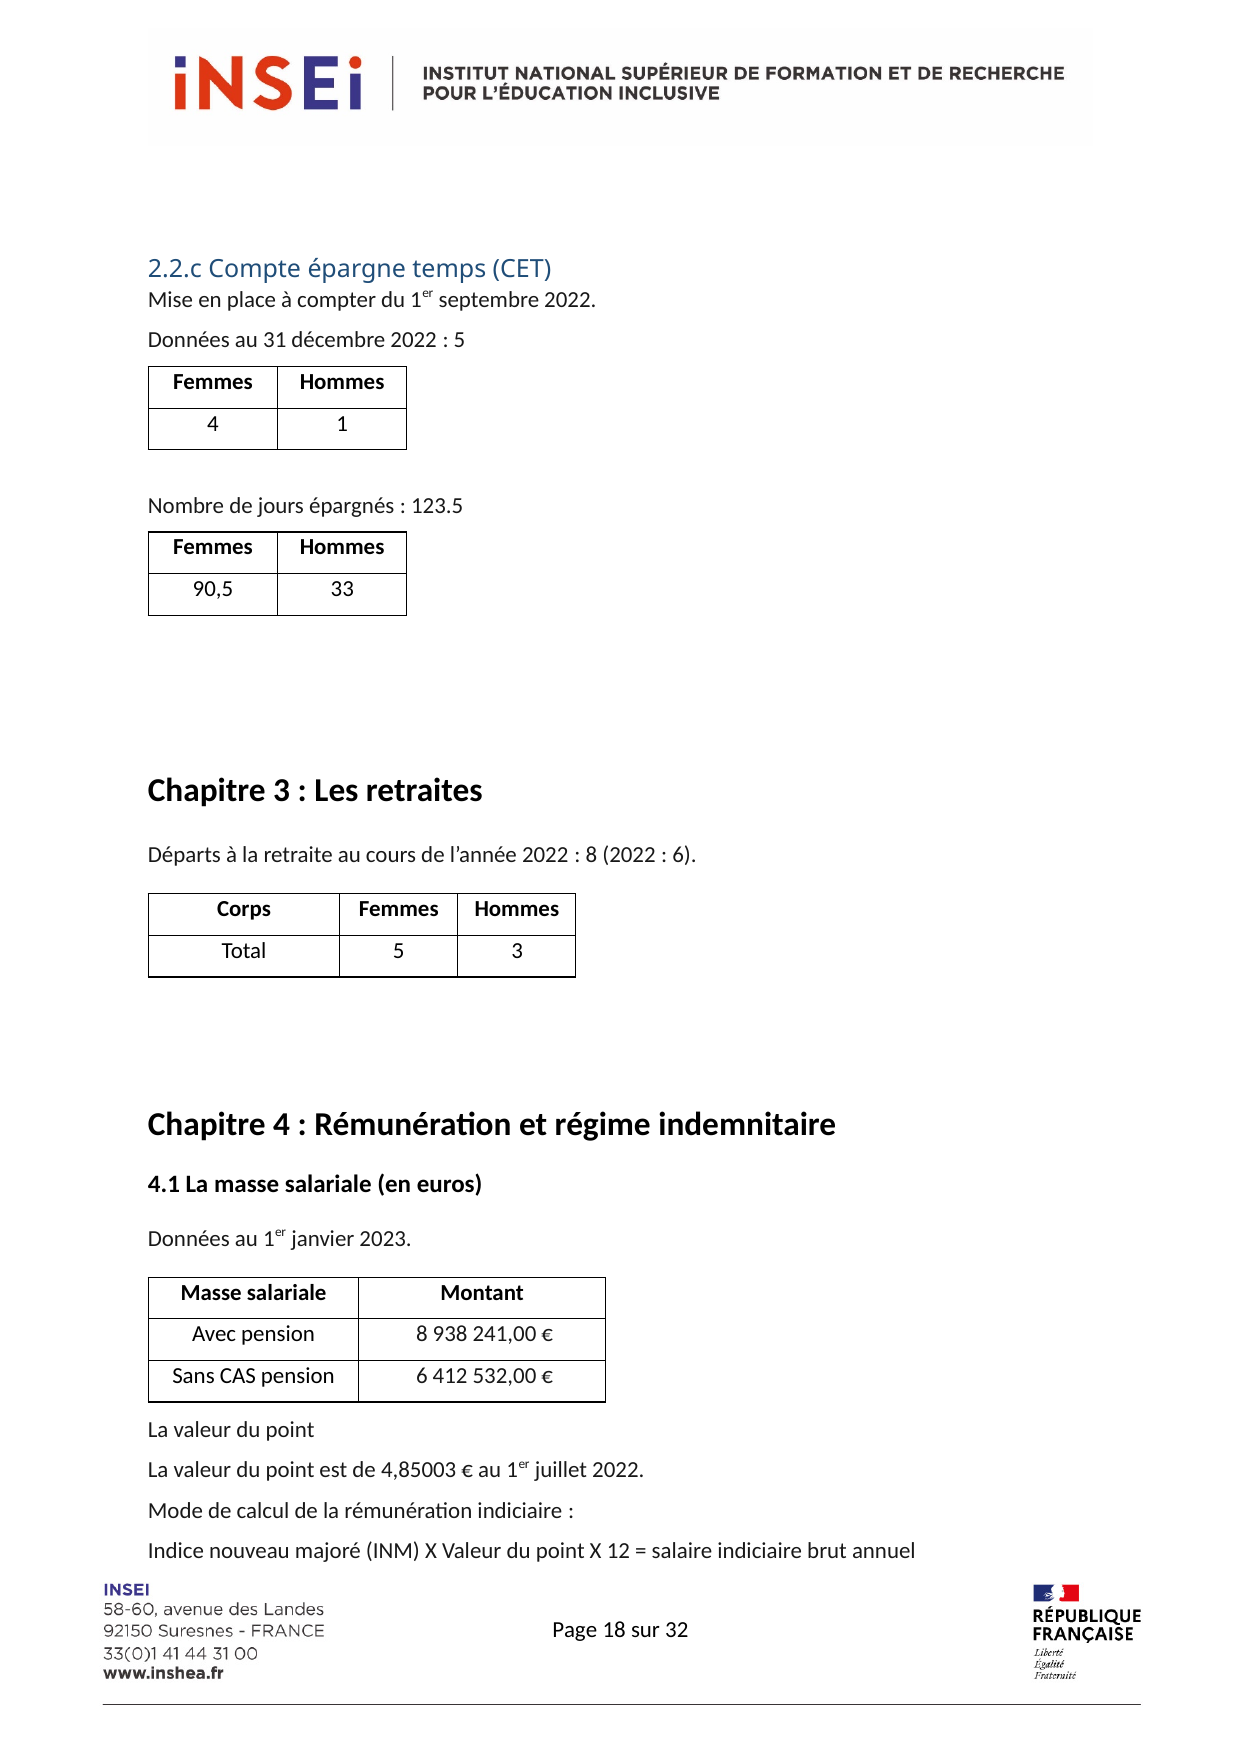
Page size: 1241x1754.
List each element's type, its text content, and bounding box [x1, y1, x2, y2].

table_cell 5 [340, 936, 457, 976]
text La valeur du point est de 4,85003 € au 1er juillet 2022. [148, 1456, 1093, 1483]
text Nombre de jours épargnés : 123.5 [148, 491, 1093, 519]
text Départs à la retraite au cours de l’année 2022 : 8 (2022 : 6). [148, 840, 1093, 868]
table_cell Avec pension [149, 1319, 358, 1360]
table_cell 33 [278, 574, 406, 614]
table_header Femmes [149, 367, 277, 408]
table_cell 4 [149, 409, 277, 449]
table_header Hommes [278, 533, 406, 573]
table_header Masse salariale [149, 1278, 358, 1318]
subtitle Chapitre 4 : Rémunération et régime indemnitaire [148, 1102, 1093, 1143]
picture [58, 1572, 1185, 1711]
text La valeur du point [148, 1415, 1093, 1443]
subtitle 2.2.c Compte épargne temps (CET) [148, 251, 1093, 285]
table_header Montant [359, 1278, 605, 1318]
table_cell 1 [278, 409, 406, 449]
text Mise en place à compter du 1er septembre 2022. [148, 285, 1093, 313]
table_cell Sans CAS pension [149, 1361, 358, 1401]
text Données au 31 décembre 2022 : 5 [148, 326, 1093, 354]
table_cell Total [149, 936, 339, 976]
text Données au 1er janvier 2023. [148, 1224, 1093, 1252]
picture [147, 28, 1093, 146]
table_cell 3 [458, 936, 575, 976]
subtitle Chapitre 3 : Les retraites [148, 768, 1093, 809]
table_header Hommes [458, 894, 575, 935]
table_header Hommes [278, 367, 406, 408]
table_cell 90,5 [149, 574, 277, 614]
table_header Corps [149, 894, 339, 935]
subtitle 4.1 La masse salariale (en euros) [148, 1168, 1093, 1199]
text Indice nouveau majoré (INM) X Valeur du point X 12 = salaire indiciaire brut annuel [148, 1537, 1093, 1564]
table_header Femmes [340, 894, 457, 935]
table_cell 8 938 241,00 € [359, 1319, 605, 1360]
table_header Femmes [149, 533, 277, 573]
text Mode de calcul de la rémunération indiciaire : [148, 1496, 1093, 1524]
table_cell 6 412 532,00 € [359, 1361, 605, 1401]
